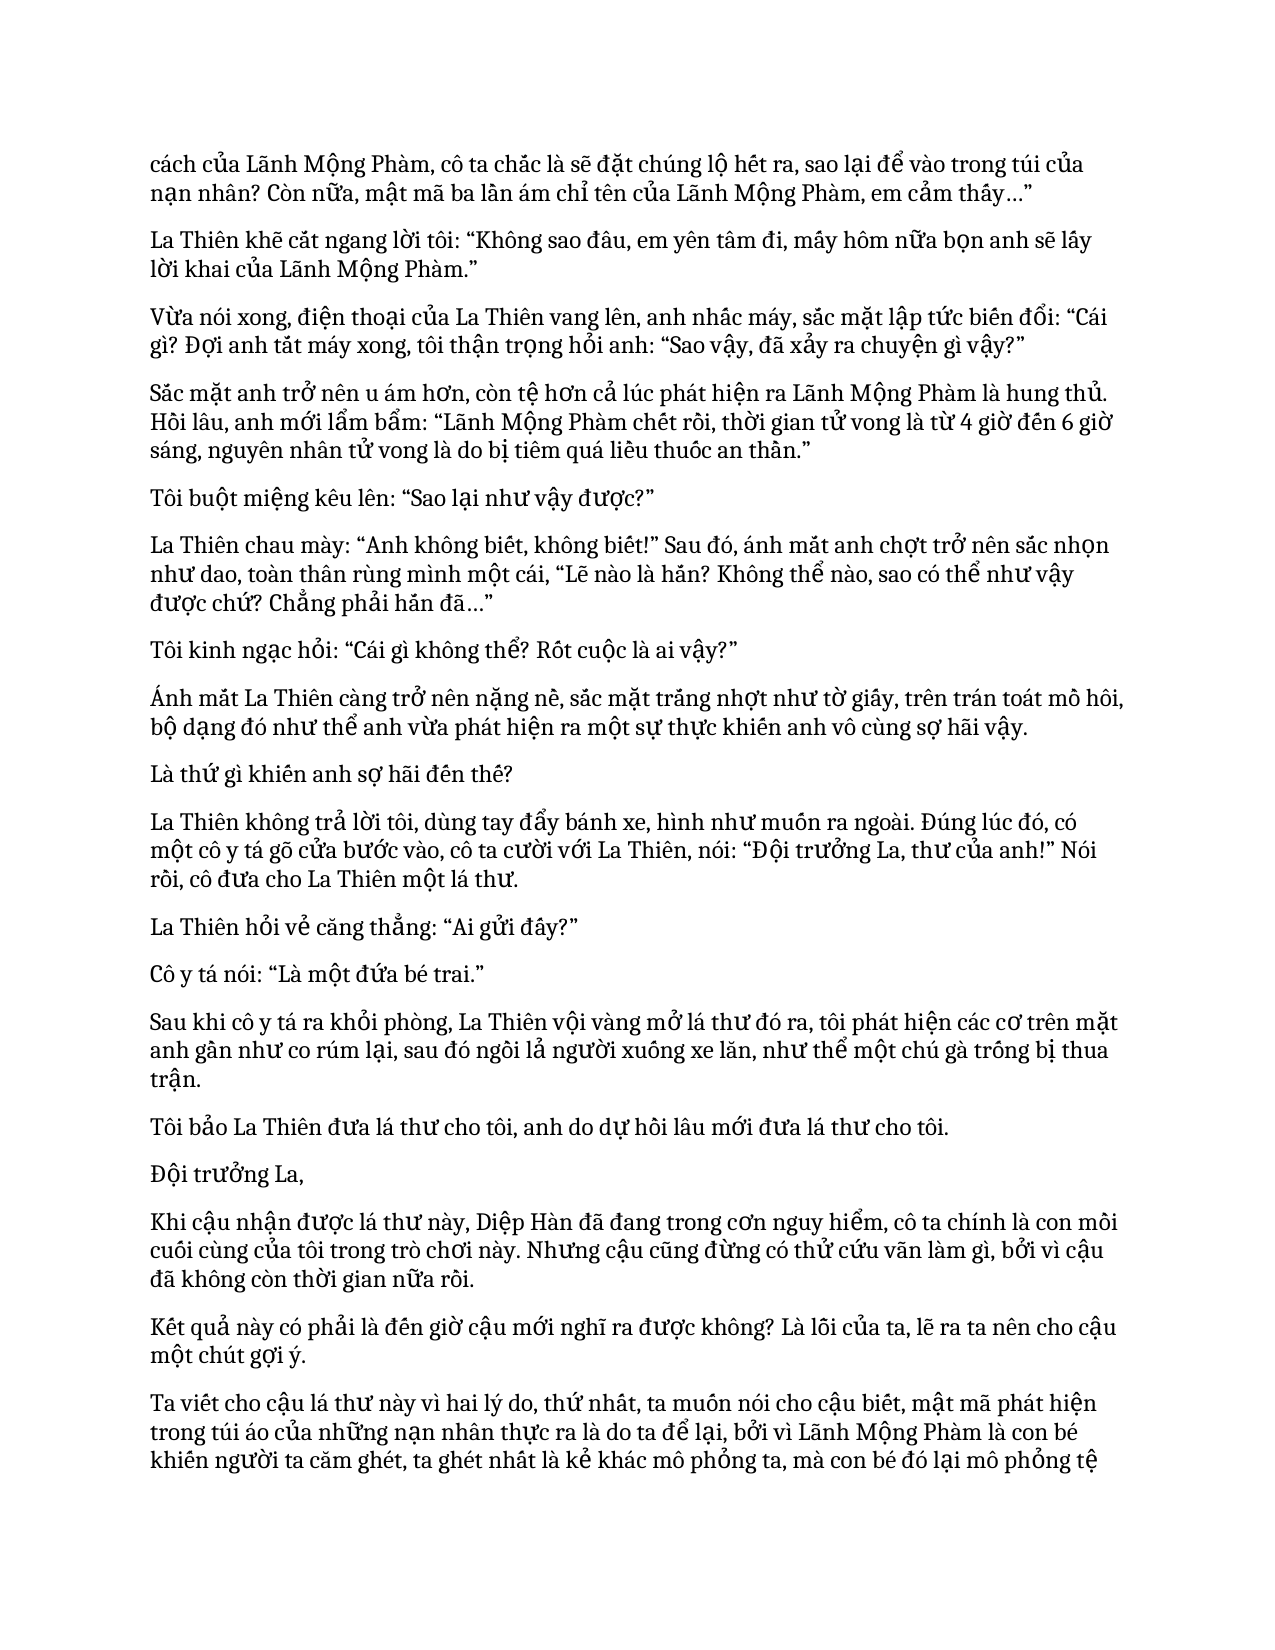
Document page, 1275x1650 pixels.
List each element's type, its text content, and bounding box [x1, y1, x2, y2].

text Là thứ gì khiến anh sợ hãi đến thế? [150, 760, 1125, 789]
text La Thiên không trả lời tôi, dùng tay đẩy bánh xe, hình như muốn ra ngoài. Đúng lúc đó, có một cô y tá gõ cửa bước vào, cô ta cười với La Thiên, nói: “Đội trưởng La, thư của anh!” Nói rồi, cô đưa cho La Thiên một lá thư. [150, 807, 1125, 894]
text Tôi kinh ngạc hỏi: “Cái gì không thể? Rốt cuộc là ai vậy?” [150, 636, 1125, 665]
text Sau khi cô y tá ra khỏi phòng, La Thiên vội vàng mở lá thư đó ra, tôi phát hiện các cơ trên mặt anh gần như co rúm lại, sau đó ngồi lả người xuống xe lăn, như thể một chú gà trống bị thua trận. [150, 1007, 1125, 1094]
text Sắc mặt anh trở nên u ám hơn, còn tệ hơn cả lúc phát hiện ra Lãnh Mộng Phàm là hung thủ. Hồi lâu, anh mới lẩm bẩm: “Lãnh Mộng Phàm chết rồi, thời gian tử vong là từ 4 giờ đến 6 giờ sáng, nguyên nhân tử vong là do bị tiêm quá liều thuốc an thần.” [150, 379, 1125, 465]
text Khi cậu nhận được lá thư này, Diệp Hàn đã đang trong cơn nguy hiểm, cô ta chính là con mồi cuối cùng của tôi trong trò chơi này. Nhưng cậu cũng đừng có thử cứu vãn làm gì, bởi vì cậu đã không còn thời gian nữa rồi. [150, 1207, 1125, 1294]
text Tôi bảo La Thiên đưa lá thư cho tôi, anh do dự hồi lâu mới đưa lá thư cho tôi. [150, 1112, 1125, 1141]
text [150, 150, 1125, 207]
text La Thiên khẽ cắt ngang lời tôi: “Không sao đâu, em yên tâm đi, mấy hôm nữa bọn anh sẽ lấy lời khai của Lãnh Mộng Phàm.” [150, 226, 1125, 284]
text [150, 1389, 1125, 1475]
text La Thiên chau mày: “Anh không biết, không biết!” Sau đó, ánh mắt anh chợt trở nên sắc nhọn như dao, toàn thân rùng mình một cái, “Lẽ nào là hắn? Không thể nào, sao có thể như vậy được chứ? Chẳng phải hắn đã…” [150, 531, 1125, 617]
text Vừa nói xong, điện thoại của La Thiên vang lên, anh nhấc máy, sắc mặt lập tức biến đổi: “Cái gì? Đợi anh tắt máy xong, tôi thận trọng hỏi anh: “Sao vậy, đã xảy ra chuyện gì vậy?” [150, 302, 1125, 360]
text La Thiên hỏi vẻ căng thẳng: “Ai gửi đấy?” [150, 912, 1125, 941]
text Tôi buột miệng kêu lên: “Sao lại như vậy được?” [150, 484, 1125, 512]
text Ánh mắt La Thiên càng trở nên nặng nề, sắc mặt trắng nhợt như tờ giấy, trên trán toát mồ hôi, bộ dạng đó như thể anh vừa phát hiện ra một sự thực khiến anh vô cùng sợ hãi vậy. [150, 684, 1125, 741]
text Kết quả này có phải là đến giờ cậu mới nghĩ ra được không? Là lỗi của ta, lẽ ra ta nên cho cậu một chút gợi ý. [150, 1312, 1125, 1370]
text Cô y tá nói: “Là một đứa bé trai.” [150, 960, 1125, 989]
text Đội trưởng La, [150, 1160, 1125, 1189]
